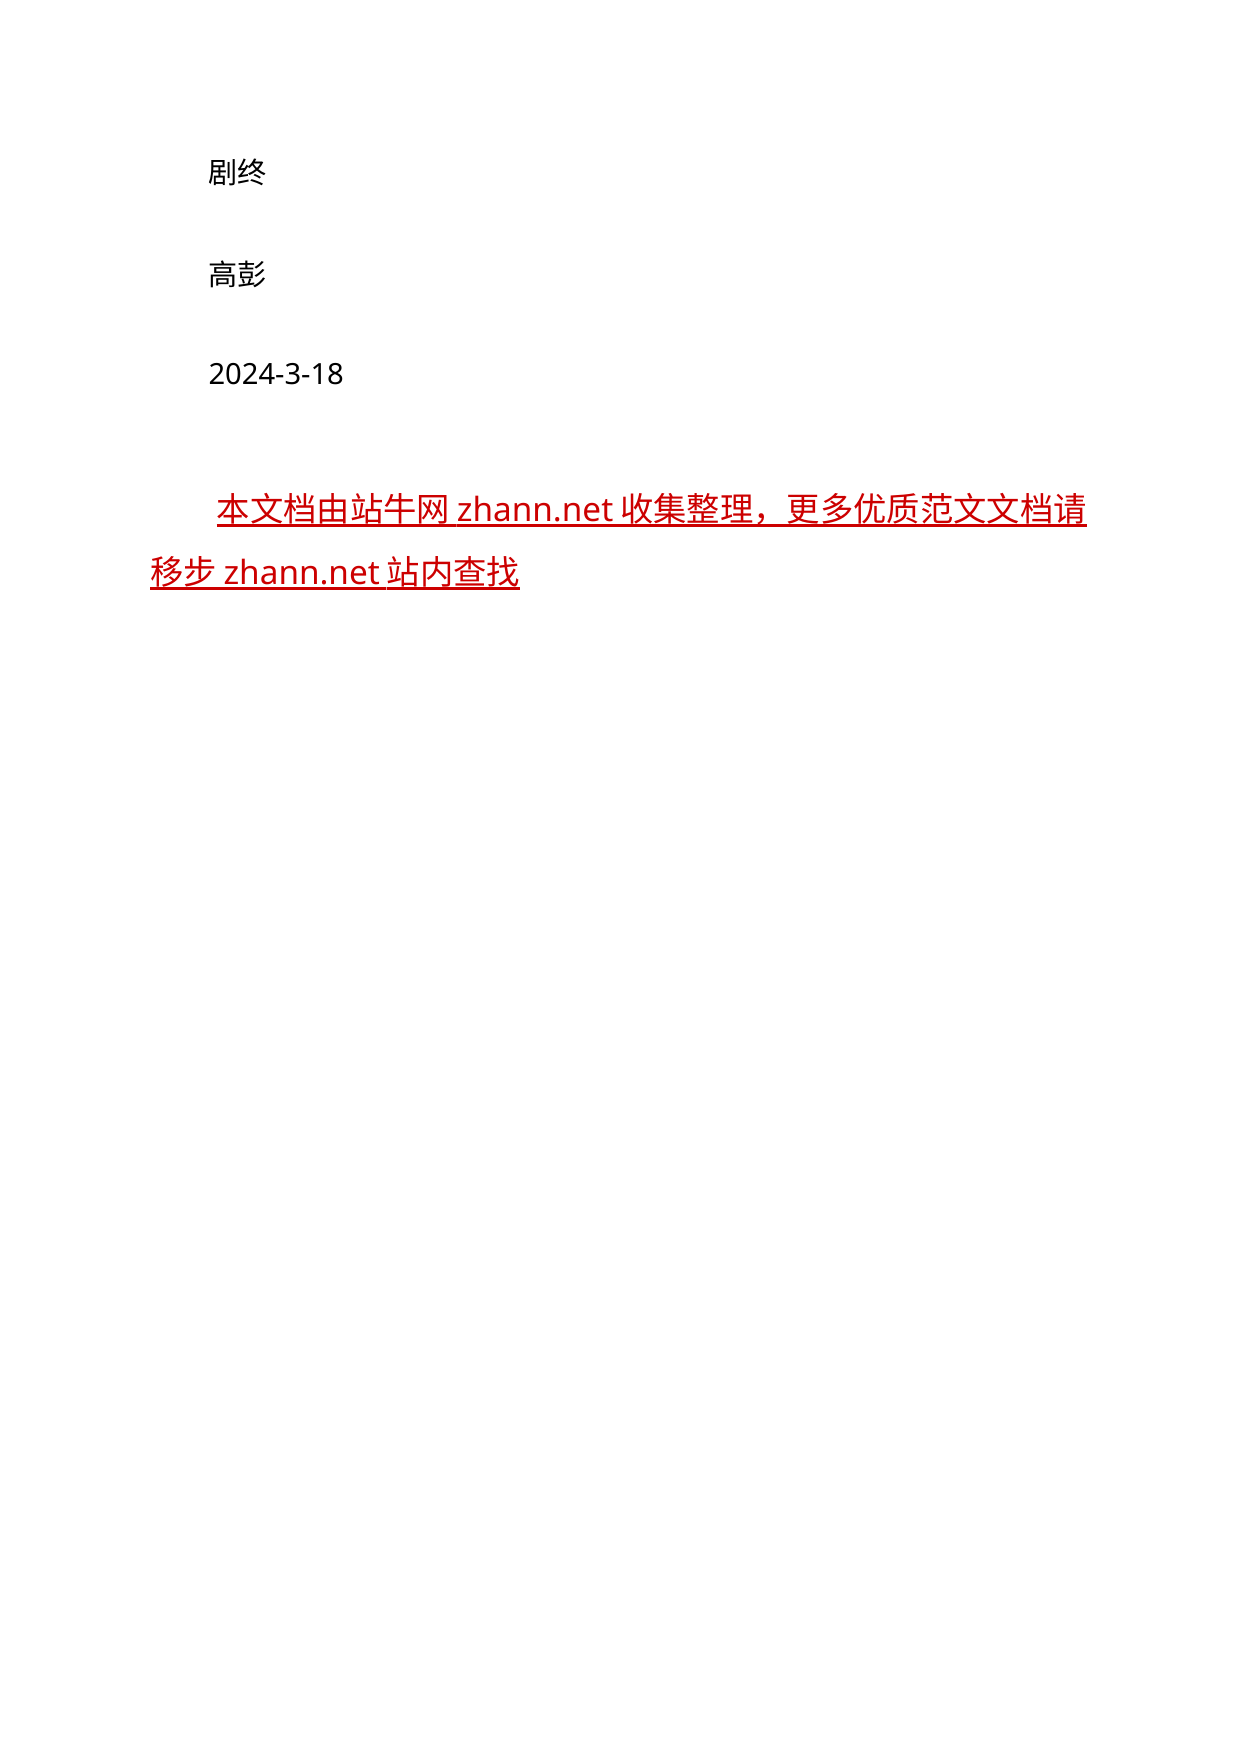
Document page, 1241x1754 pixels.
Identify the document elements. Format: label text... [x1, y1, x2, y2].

text 本文档由站牛网zhann.net收集整理，更多优质范文文档请移步zhann.net站内查找 [150, 483, 1090, 594]
text 剧终 [150, 150, 1090, 192]
text 高彭 [150, 252, 1090, 294]
text 2024-3-18 [150, 353, 1090, 393]
